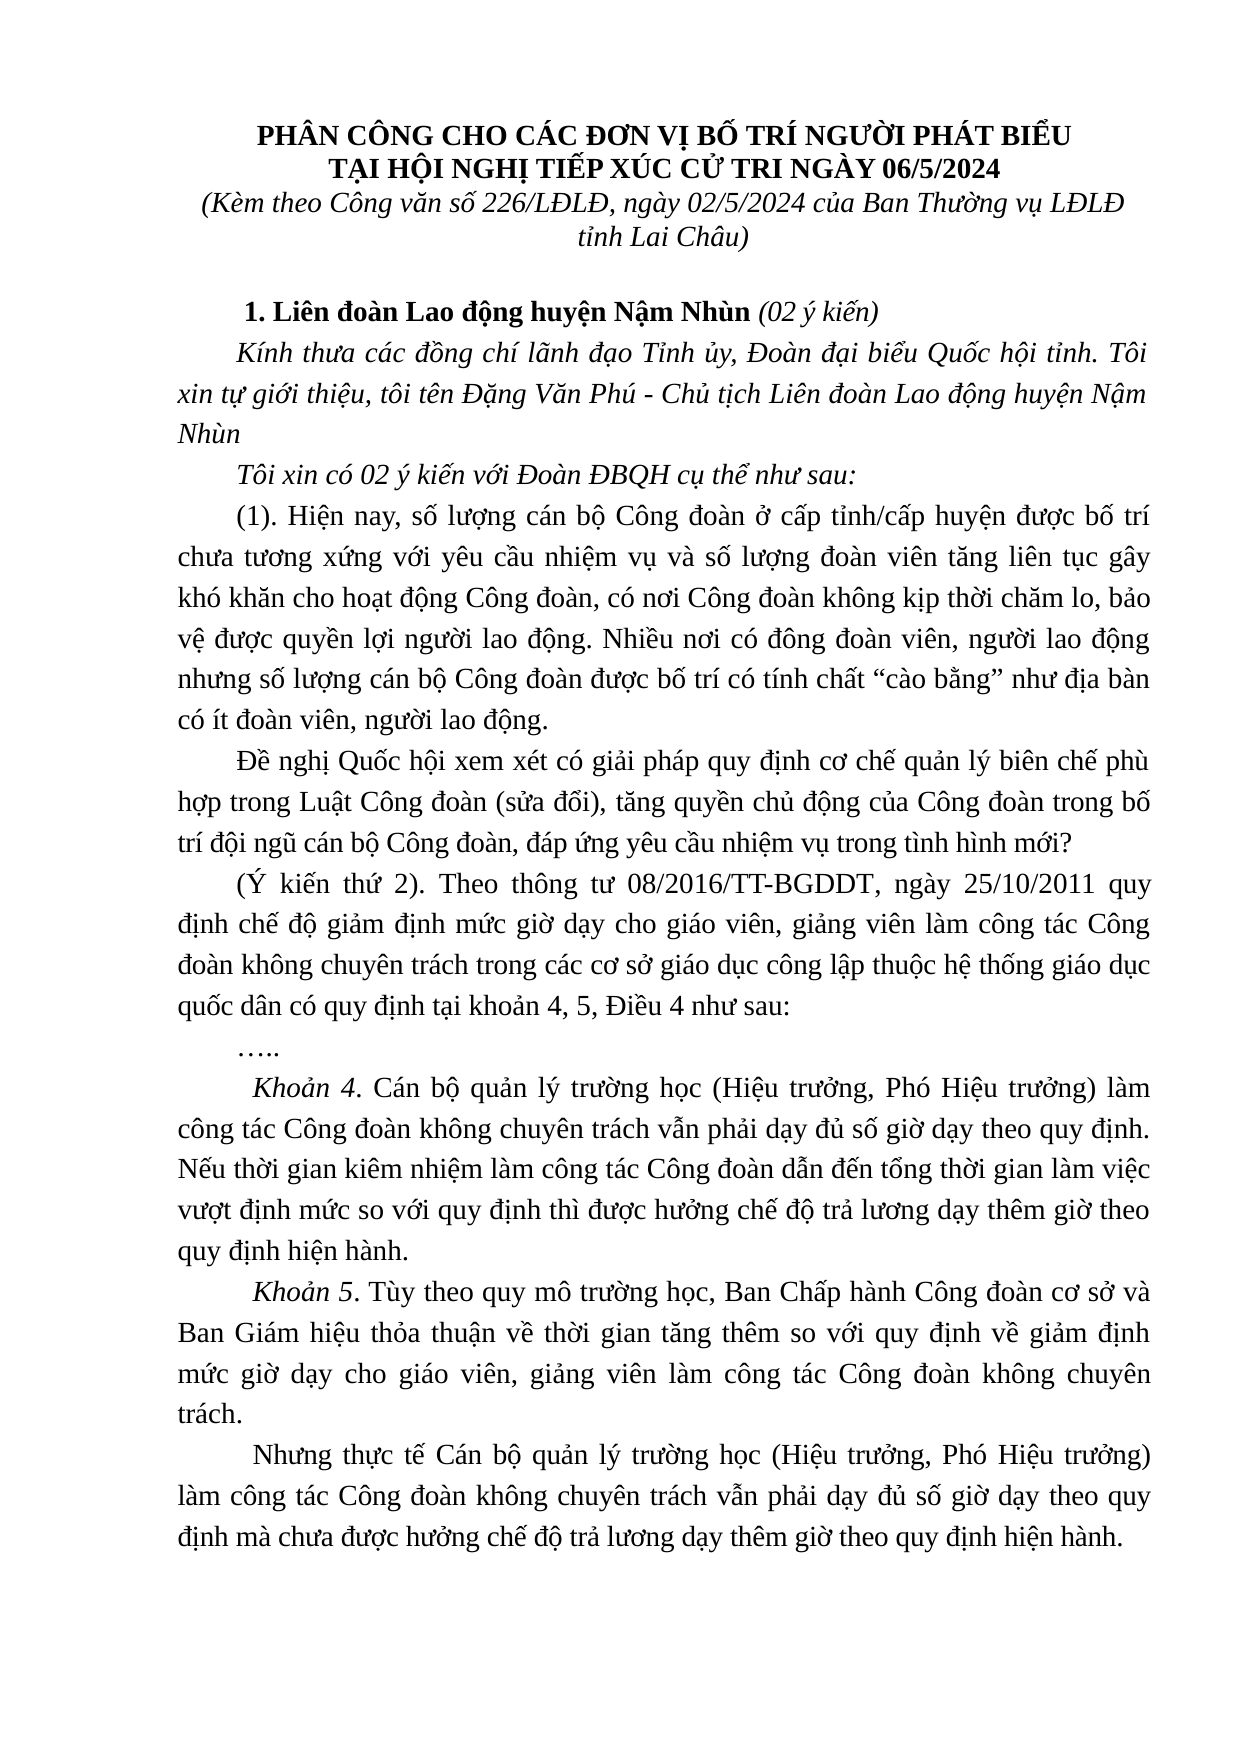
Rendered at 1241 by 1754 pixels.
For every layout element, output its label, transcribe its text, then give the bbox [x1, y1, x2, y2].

text PHÂN CÔNG CHO CÁC ĐƠN VỊ BỐ TRÍ NGƯỜI PHÁT BIỂU [177, 118, 1152, 152]
text (Kèm theo Công văn số 226/LĐLĐ, ngày 02/5/2024 của Ban Thường vụ LĐLĐ tỉnh Lai Châu) [177, 185, 1152, 252]
text TẠI HỘI NGHỊ TIẾP XÚC CỬ TRI NGÀY 06/5/2024 [177, 152, 1152, 185]
text (1). Hiện nay, số lượng cán bộ Công đoàn ở cấp tỉnh/cấp huyện được bố trí chưa tương xứng với yêu cầu nhiệm vụ và số lượng đoàn viên tăng liên tục gây khó khăn cho hoạt động Công đoàn, có nơi Công đoàn không kịp thời chăm lo, bảo vệ được quyền lợi người lao động. Nhiều nơi có đông đoàn viên, người lao động nhưng số lượng cán bộ Công đoàn được bố trí có tính chất “cào bằng” như địa bàn có ít đoàn viên, người lao động. [177, 498, 1152, 736]
text Khoản 5. Tùy theo quy mô trường học, Ban Chấp hành Công đoàn cơ sở và Ban Giám hiệu thỏa thuận về thời gian tăng thêm so với quy định về giảm định mức giờ dạy cho giáo viên, giảng viên làm công tác Công đoàn không chuyên trách. [177, 1274, 1152, 1430]
text Đề nghị Quốc hội xem xét có giải pháp quy định cơ chế quản lý biên chế phù hợp trong Luật Công đoàn (sửa đổi), tăng quyền chủ động của Công đoàn trong bố trí đội ngũ cán bộ Công đoàn, đáp ứng yêu cầu nhiệm vụ trong tình hình mới? [177, 743, 1152, 858]
text Khoản 4. Cán bộ quản lý trường học (Hiệu trưởng, Phó Hiệu trưởng) làm công tác Công đoàn không chuyên trách vẫn phải dạy đủ số giờ dạy theo quy định. Nếu thời gian kiêm nhiệm làm công tác Công đoàn dẫn đến tổng thời gian làm việc vượt định mức so với quy định thì được hưởng chế độ trả lương dạy thêm giờ theo quy định hiện hành. [177, 1070, 1152, 1267]
text (Ý kiến thứ 2). Theo thông tư 08/2016/TT-BGDDT, ngày 25/10/2011 quy định chế độ giảm định mức giờ dạy cho giáo viên, giảng viên làm công tác Công đoàn không chuyên trách trong các cơ sở giáo dục công lập thuộc hệ thống giáo dục quốc dân có quy định tại khoản 4, 5, Điều 4 như sau: [177, 866, 1152, 1022]
text Kính thưa các đồng chí lãnh đạo Tỉnh ủy, Đoàn đại biểu Quốc hội tỉnh. Tôi xin tự giới thiệu, tôi tên Đặng Văn Phú - Chủ tịch Liên đoàn Lao động huyện Nậm Nhùn [177, 335, 1152, 450]
text Nhưng thực tế Cán bộ quản lý trường học (Hiệu trưởng, Phó Hiệu trưởng) làm công tác Công đoàn không chuyên trách vẫn phải dạy đủ số giờ dạy theo quy định mà chưa được hưởng chế độ trả lương dạy thêm giờ theo quy định hiện hành. [177, 1437, 1152, 1553]
text Tôi xin có 02 ý kiến với Đoàn ĐBQH cụ thể như sau: [177, 457, 1152, 491]
text 1. Liên đoàn Lao động huyện Nậm Nhùn (02 ý kiến) [177, 294, 1152, 328]
text ….. [177, 1029, 1152, 1063]
